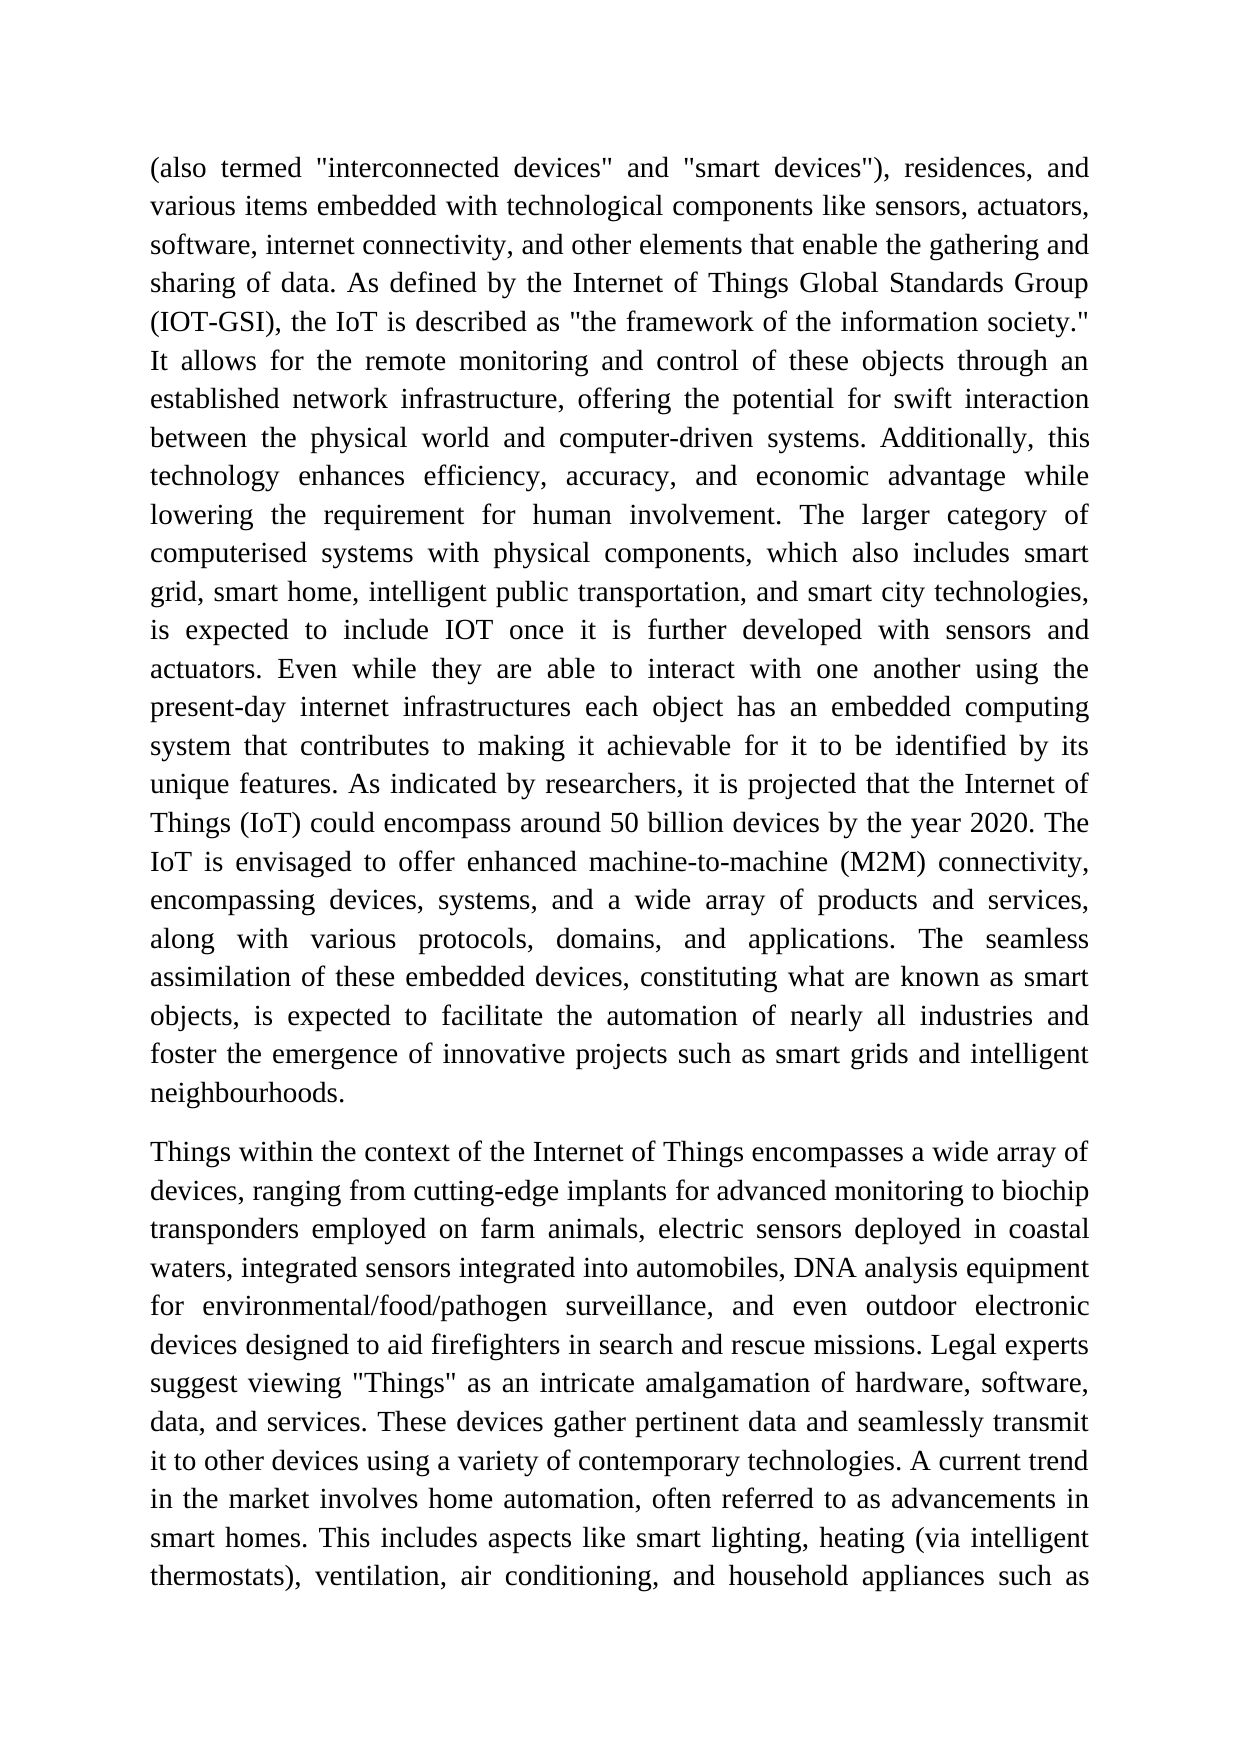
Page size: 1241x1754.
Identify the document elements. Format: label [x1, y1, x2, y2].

text [150, 150, 1090, 1108]
text [150, 1134, 1090, 1592]
